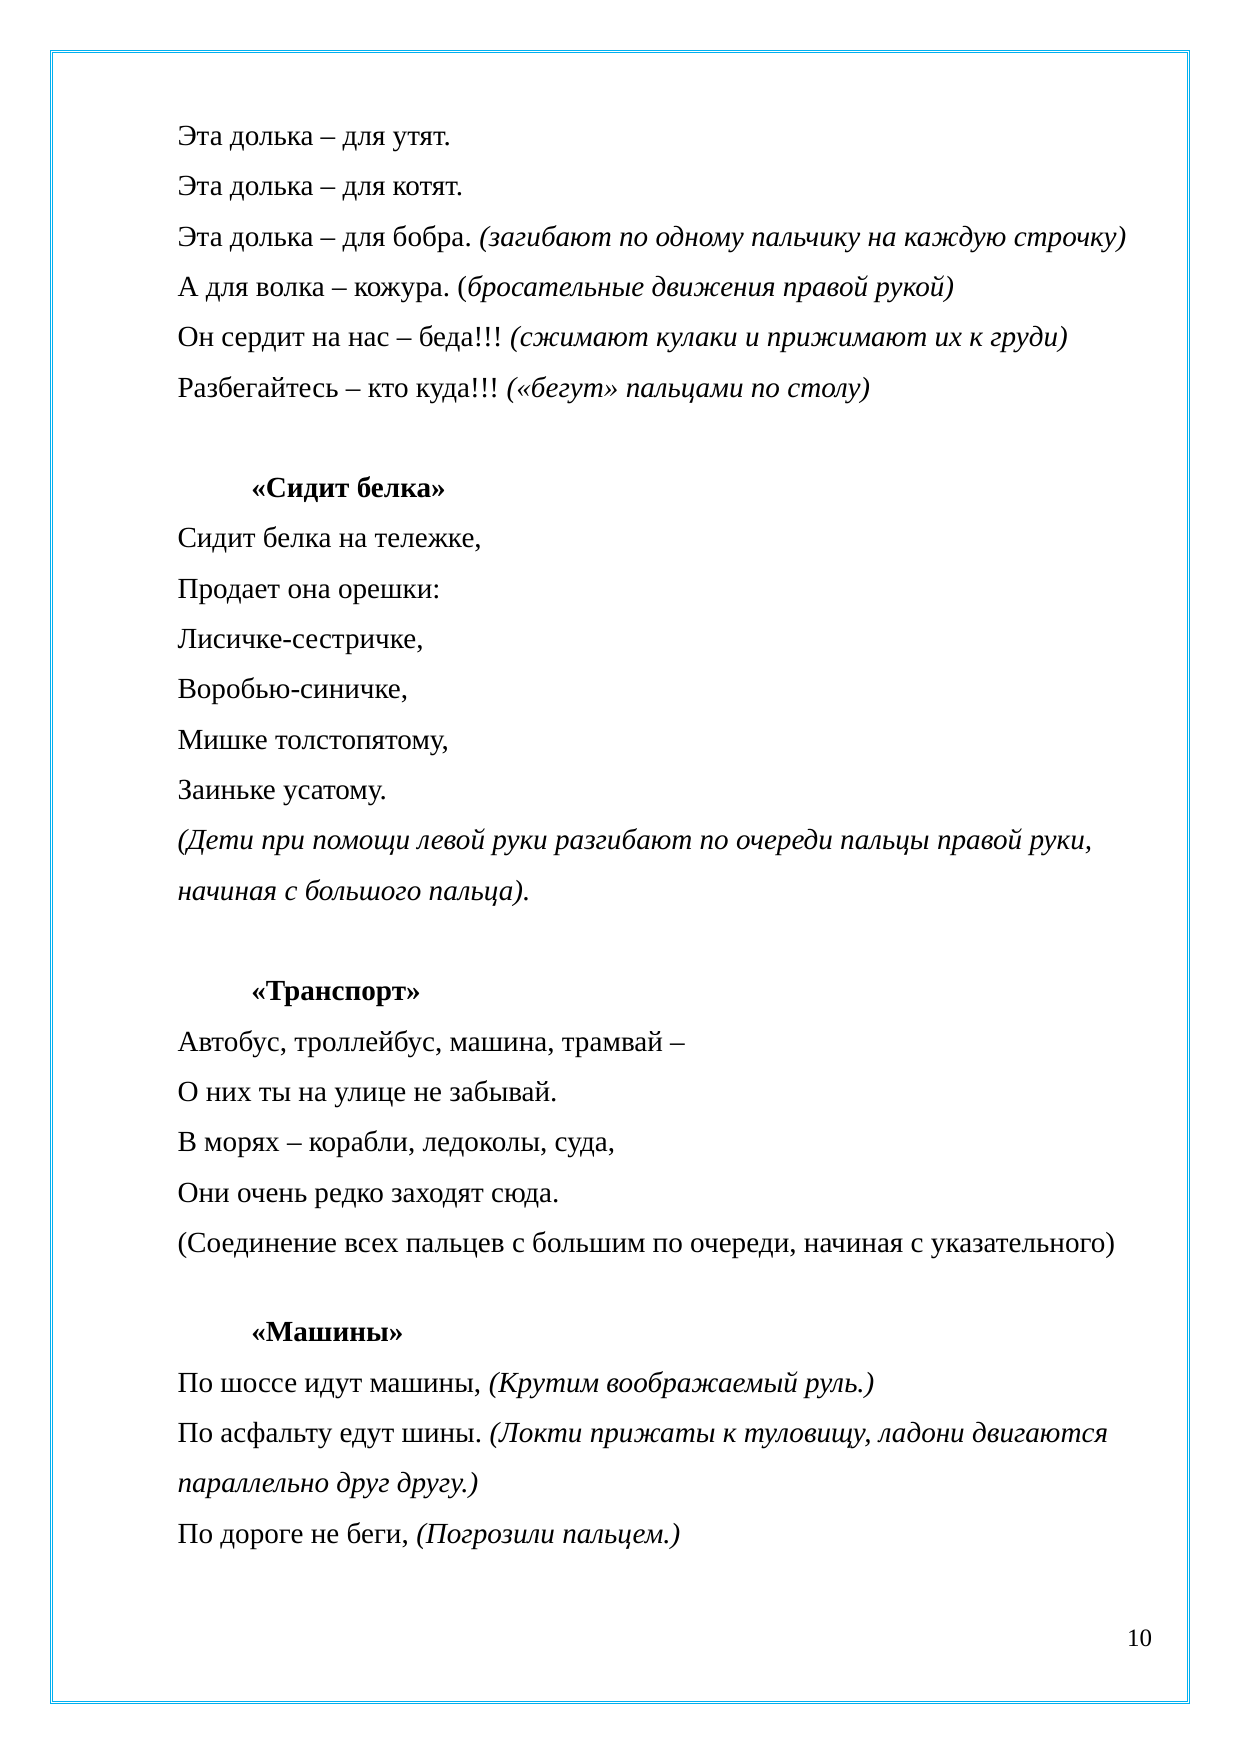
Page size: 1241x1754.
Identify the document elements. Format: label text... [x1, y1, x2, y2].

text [177, 118, 1152, 403]
text «Сидит белка» Сидит белка на тележке, Продает она орешки: Лисичке-сестричке, Воробью-синичке, Мишке толстопятому, Заиньке усатому. (Дети при помощи левой руки разгибают по очереди пальцы правой руки, начиная с большого пальца). [177, 470, 1152, 906]
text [177, 1314, 1152, 1549]
text «Транспорт» Автобус, троллейбус, машина, трамвай – О них ты на улице не забывай. В морях – корабли, ледоколы, суда, Они очень редко заходят сюда. (Соединение всех пальцев с большим по очереди, начиная с указательного) [177, 973, 1152, 1301]
